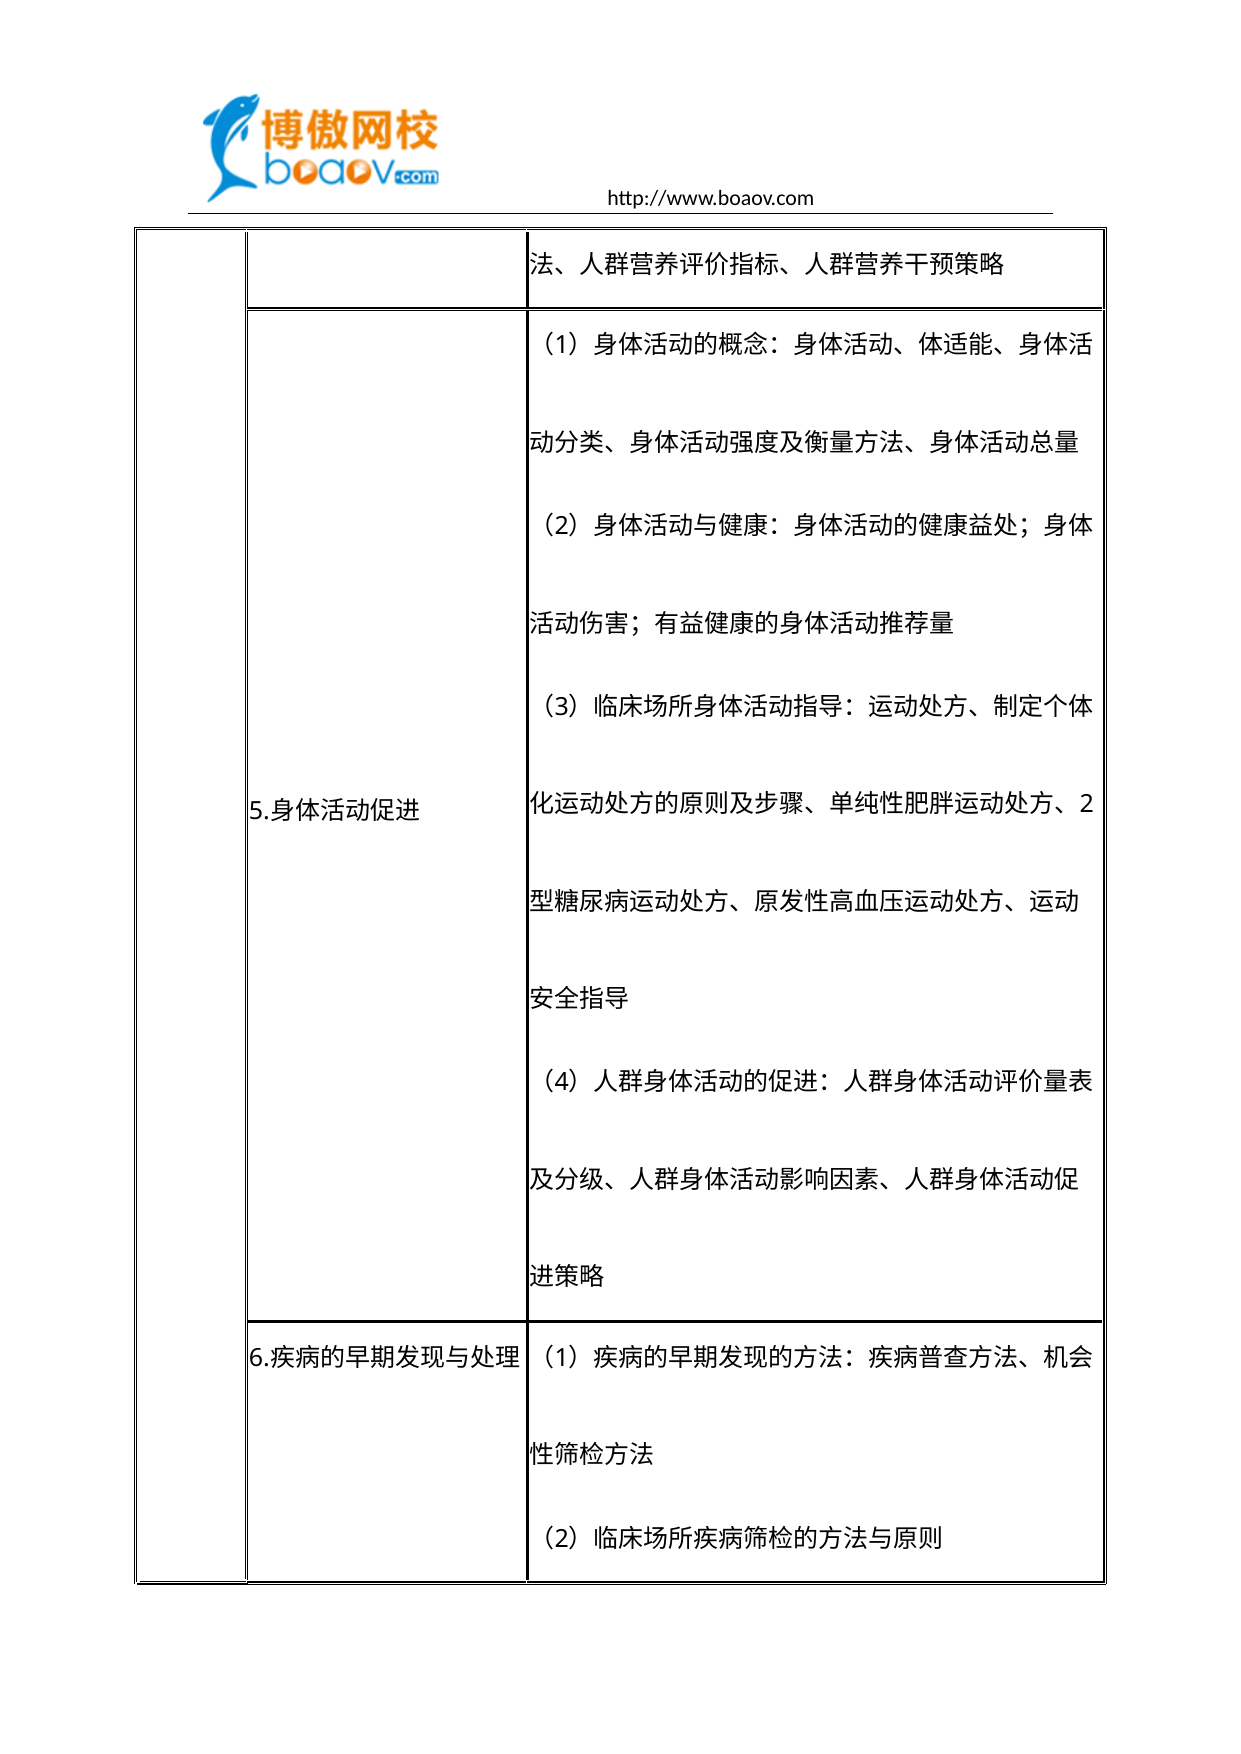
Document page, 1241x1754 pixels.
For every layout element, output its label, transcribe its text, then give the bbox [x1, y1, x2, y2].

table_cell （1）身体活动的概念：身体活动、体适能、身体活动分类、身体活动强度及衡量方法、身体活动总量 （2）身体活动与健康：身体活动的健康益处；身体活动伤害；有益健康的身体活动推荐量 （3）临床场所身体活动指导：运动处方、制定个体化运动处方的原则及步骤、单纯性肥胖运动处方、2型糖尿病运动处方、原发性高血压运动处方、运动安全指导 （4）人群身体活动的促进：人群身体活动评价量表及分级、人群身体活动影响因素、人群身体活动促进策略 [529, 307, 1104, 1320]
table_cell （1）疾病的早期发现的方法：疾病普查方法、机会性筛检方法 （2）临床场所疾病筛检的方法与原则 （3）疾病筛检结果的判读及处理原则 [527, 1320, 1103, 1581]
table_cell （1）合理营养：营养、营养素、能量、膳食营养素参考摄入量概述，平衡膳食的概念及基本要求，中国居民膳食指南 （2）特殊人群营养指导：孕妇和乳母的营养、婴幼儿营养、老年人营养 （3）临床营养：基本膳食、治疗膳食 （4）人群营养状况评价及干预策略：膳食调查方法、人群营养评价指标、人群营养干预策略 [527, 230, 1103, 307]
table_cell 6.疾病的早期发现与处理 [246, 1323, 527, 1581]
table_cell 4.合理营养指导 [246, 228, 527, 307]
picture [187, 88, 451, 206]
table_cell 5.身体活动促进 [248, 311, 526, 1320]
